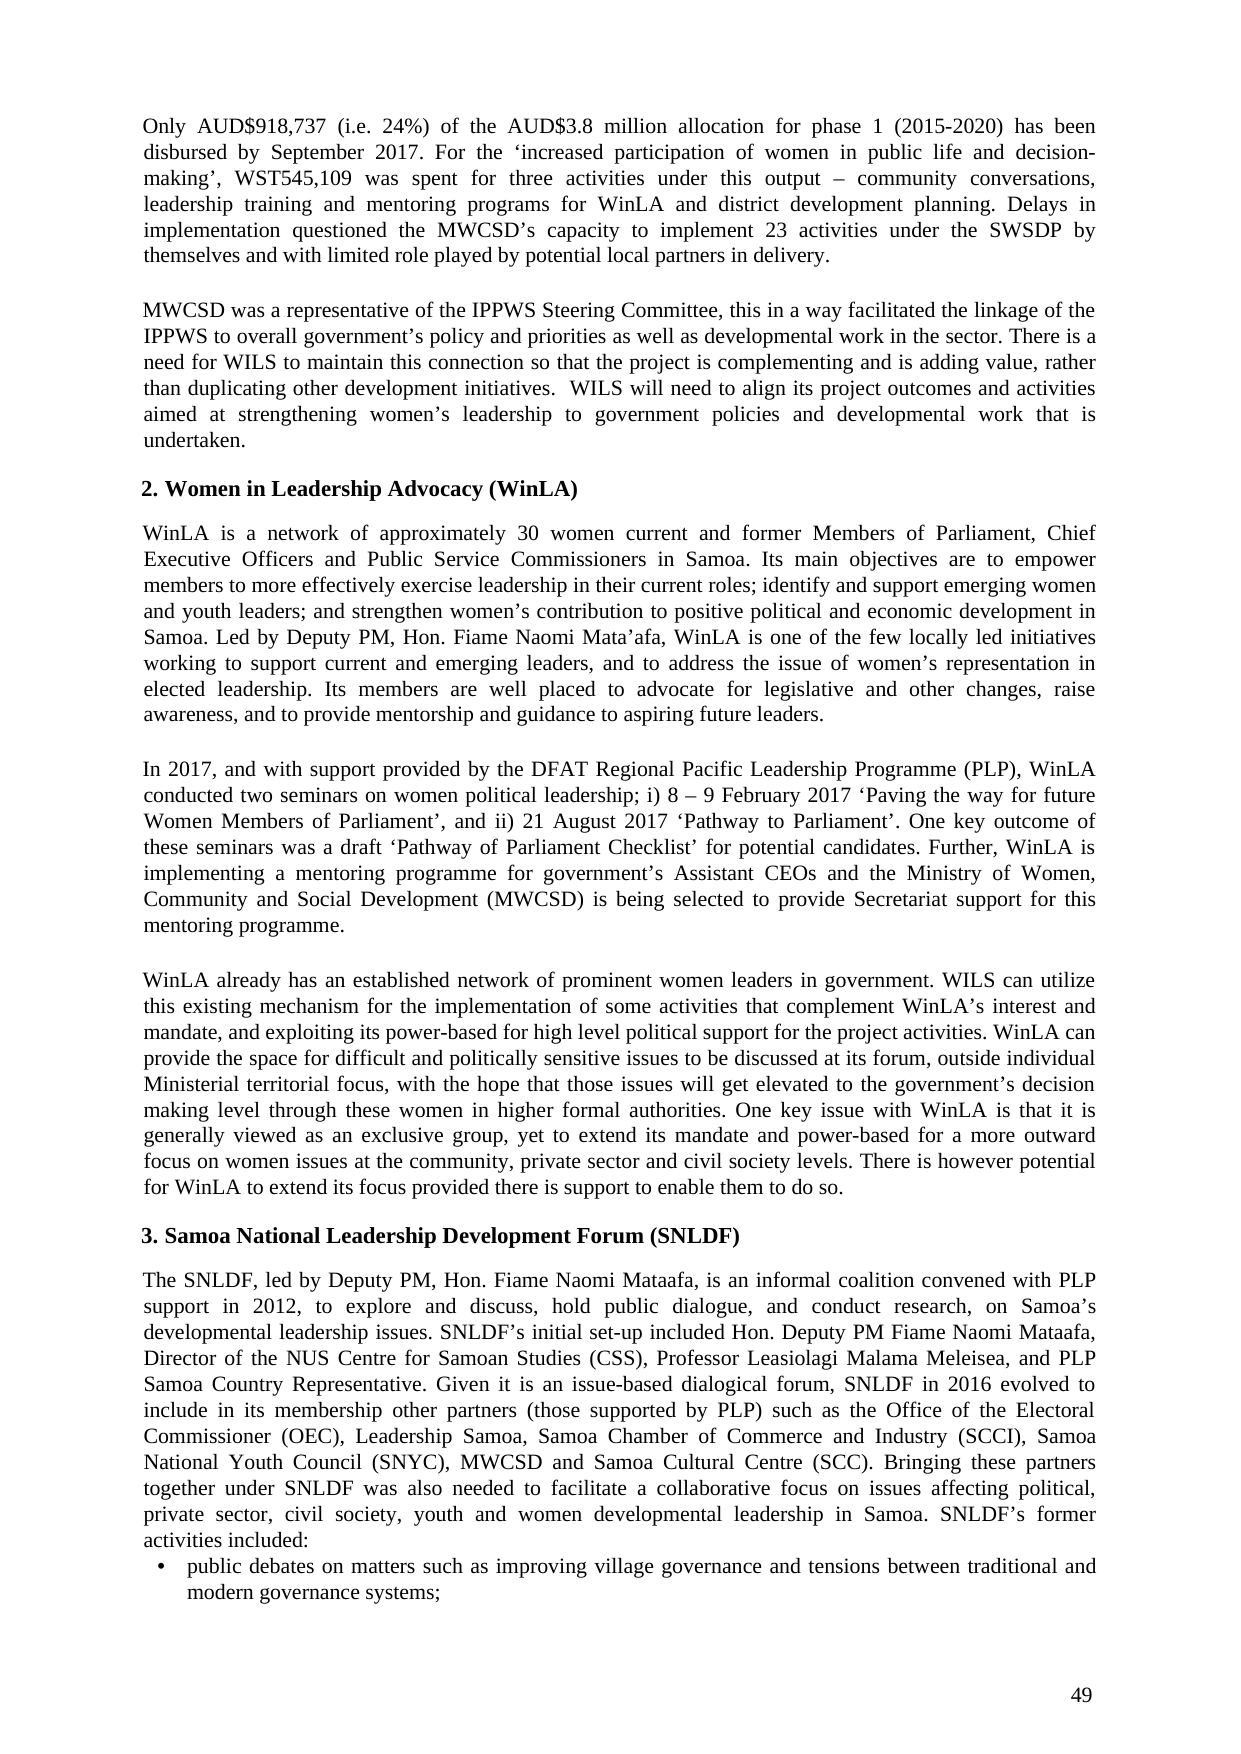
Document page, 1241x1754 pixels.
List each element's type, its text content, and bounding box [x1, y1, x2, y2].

text WinLA already has an established network of prominent women leaders in government. WILS can utilize this existing mechanism for the implementation of some activities that complement WinLA’s interest and mandate, and exploiting its power-based for high level political support for the project activities. WinLA can provide the space for difficult and politically sensitive issues to be discussed at its forum, outside individual Ministerial territorial focus, with the hope that those issues will get elevated to the government’s decision making level through these women in higher formal authorities. One key issue with WinLA is that it is generally viewed as an exclusive group, yet to extend its mandate and power-based for a more outward focus on women issues at the community, private sector and civil society levels. There is however potential for WinLA to extend its focus provided there is support to enable them to do so. [142, 967, 1097, 1199]
text WinLA is a network of approximately 30 women current and former Members of Parliament, Chief Executive Officers and Public Service Commissioners in Samoa. Its main objectives are to empower members to more effectively exercise leadership in their current roles; identify and support emerging women and youth leaders; and strengthen women’s contribution to positive political and economic development in Samoa. Led by Deputy PM, Hon. Fiame Naomi Mata’afa, WinLA is one of the few locally led initiatives working to support current and emerging leaders, and to address the issue of women’s representation in elected leadership. Its members are well placed to advocate for legislative and other changes, raise awareness, and to provide mentorship and guidance to aspiring future leaders. [142, 520, 1097, 727]
text The SNLDF, led by Deputy PM, Hon. Fiame Naomi Mataafa, is an informal coalition convened with PLP support in 2012, to explore and discuss, hold public dialogue, and conduct research, on Samoa’s developmental leadership issues. SNLDF’s initial set-up included Hon. Deputy PM Fiame Naomi Mataafa, Director of the NUS Centre for Samoan Studies (CSS), Professor Leasiolagi Malama Meleisea, and PLP Samoa Country Representative. Given it is an issue-based dialogical forum, SNLDF in 2016 evolved to include in its membership other partners (those supported by PLP) such as the Office of the Electoral Commissioner (OEC), Leadership Samoa, Samoa Chamber of Commerce and Industry (SCCI), Samoa National Youth Council (SNYC), MWCSD and Samoa Cultural Centre (SCC). Bringing these partners together under SNLDF was also needed to facilitate a collaborative focus on issues affecting political, private sector, civil society, youth and women developmental leadership in Samoa. SNLDF’s former activities included: [142, 1267, 1097, 1552]
subtitle 2. Women in Leadership Advocacy (WinLA) [141, 475, 1098, 501]
text MWCSD was a representative of the IPPWS Steering Committee, this in a way facilitated the linkage of the IPPWS to overall government’s policy and priorities as well as developmental work in the sector. There is a need for WILS to maintain this connection so that the project is complementing and is adding value, rather than duplicating other development initiatives. WILS will need to align its project outcomes and activities aimed at strengthening women’s leadership to government policies and developmental work that is undertaken. [142, 297, 1097, 452]
subtitle 3. Samoa National Leadership Development Forum (SNLDF) [141, 1222, 1098, 1248]
text In 2017, and with support provided by the DFAT Regional Pacific Leadership Programme (PLP), WinLA conducted two seminars on women political leadership; i) 8 – 9 February 2017 ‘Paving the way for future Women Members of Parliament’, and ii) 21 August 2017 ‘Pathway to Parliament’. One key outcome of these seminars was a draft ‘Pathway of Parliament Checklist’ for potential candidates. Further, WinLA is implementing a mentoring programme for government’s Assistant CEOs and the Ministry of Women, Community and Social Development (MWCSD) is being selected to provide Secretariat support for this mentoring programme. [142, 756, 1097, 937]
list public debates on matters such as improving village governance and tensions between traditional and modern governance systems; [157, 1553, 1097, 1604]
text Only AUD$918,737 (i.e. 24%) of the AUD$3.8 million allocation for phase 1 (2015-2020) has been disbursed by September 2017. For the ‘increased participation of women in public life and decision-making’, WST545,109 was spent for three activities under this output – community conversations, leadership training and mentoring programs for WinLA and district development planning. Delays in implementation questioned the MWCSD’s capacity to implement 23 activities under the SWSDP by themselves and with limited role played by potential local partners in delivery. [142, 113, 1097, 268]
